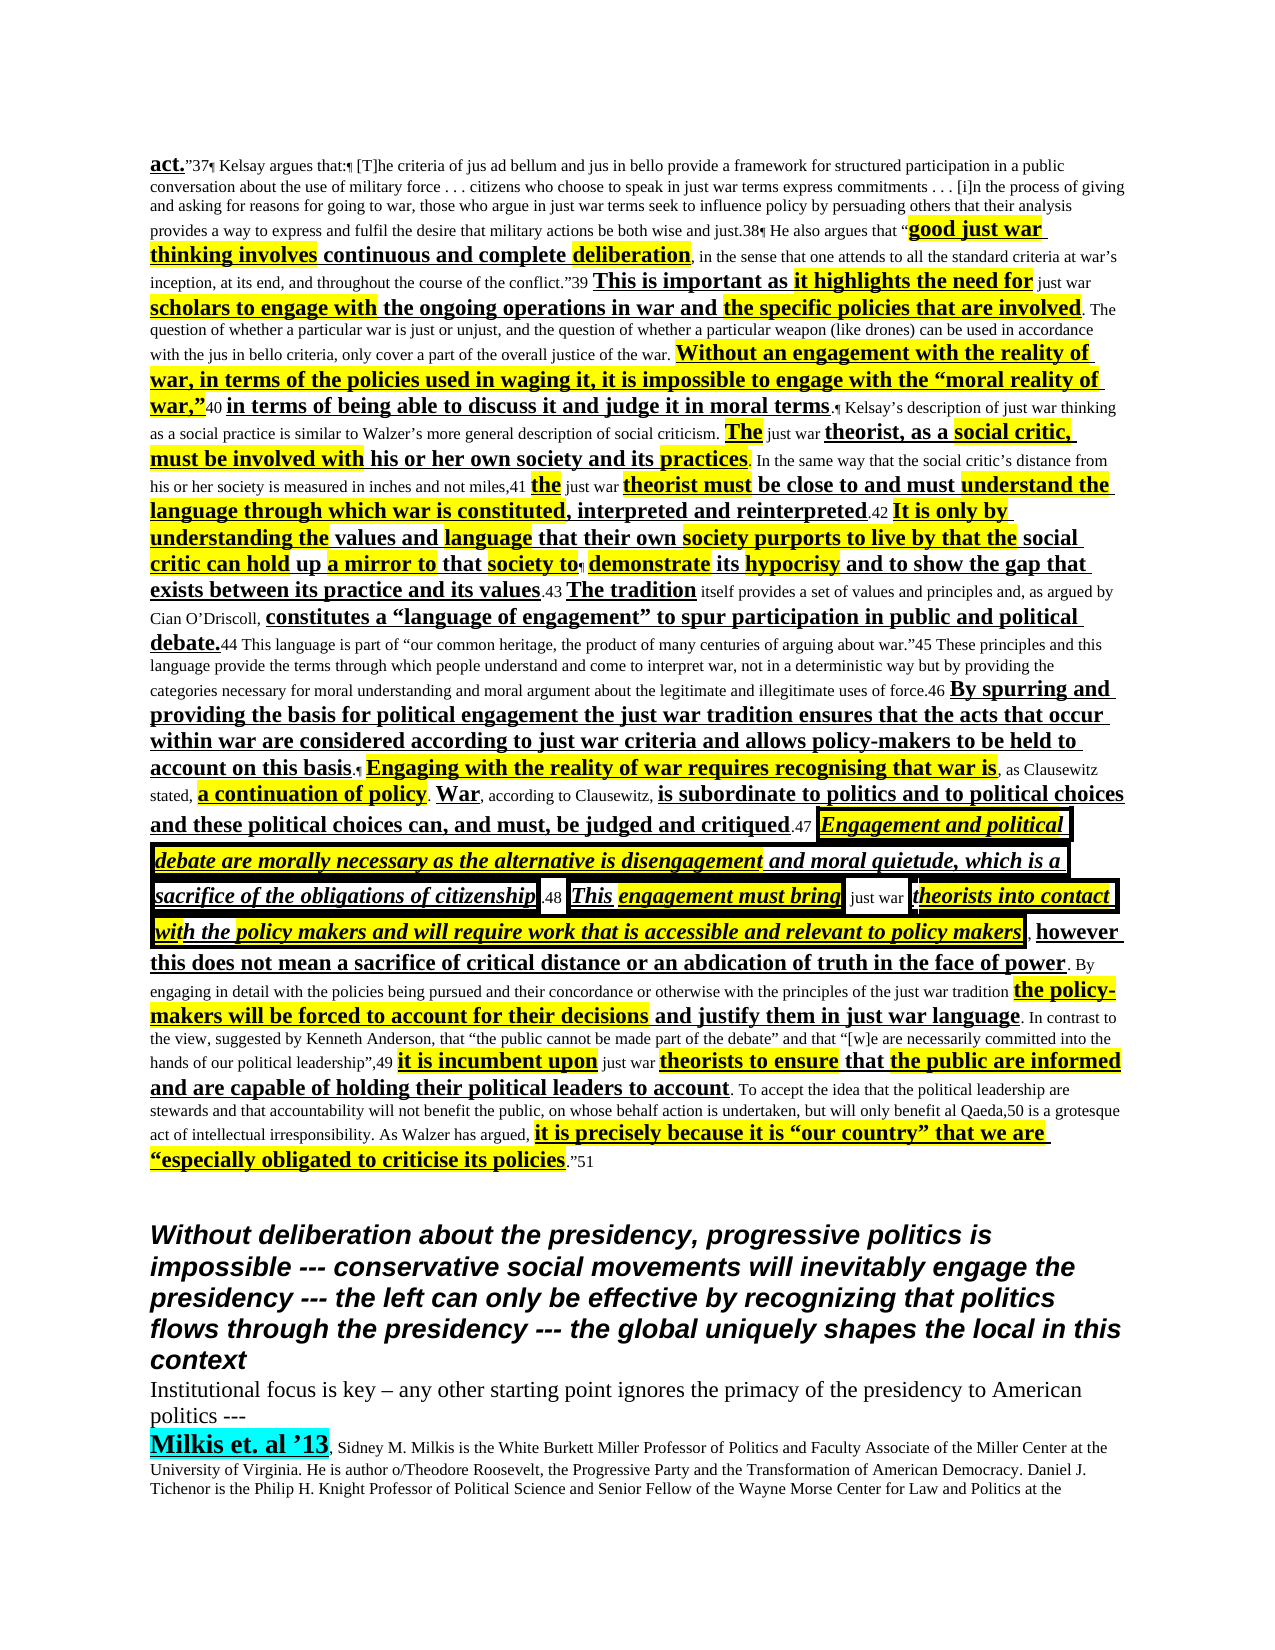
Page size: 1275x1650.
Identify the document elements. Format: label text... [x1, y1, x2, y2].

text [150, 150, 1125, 842]
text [150, 1428, 1125, 1498]
text Institutional focus is key – any other starting point ignores the primacy of the presidency to American politics --- [150, 1376, 1125, 1428]
text Without deliberation about the presidency, progressive politics is impossible --- conservative social movements will inevitably engage the presidency --- the left can only be effective by recognizing that politics flows through the presidency --- the global uniquely shapes the local in this context [150, 1219, 1125, 1376]
